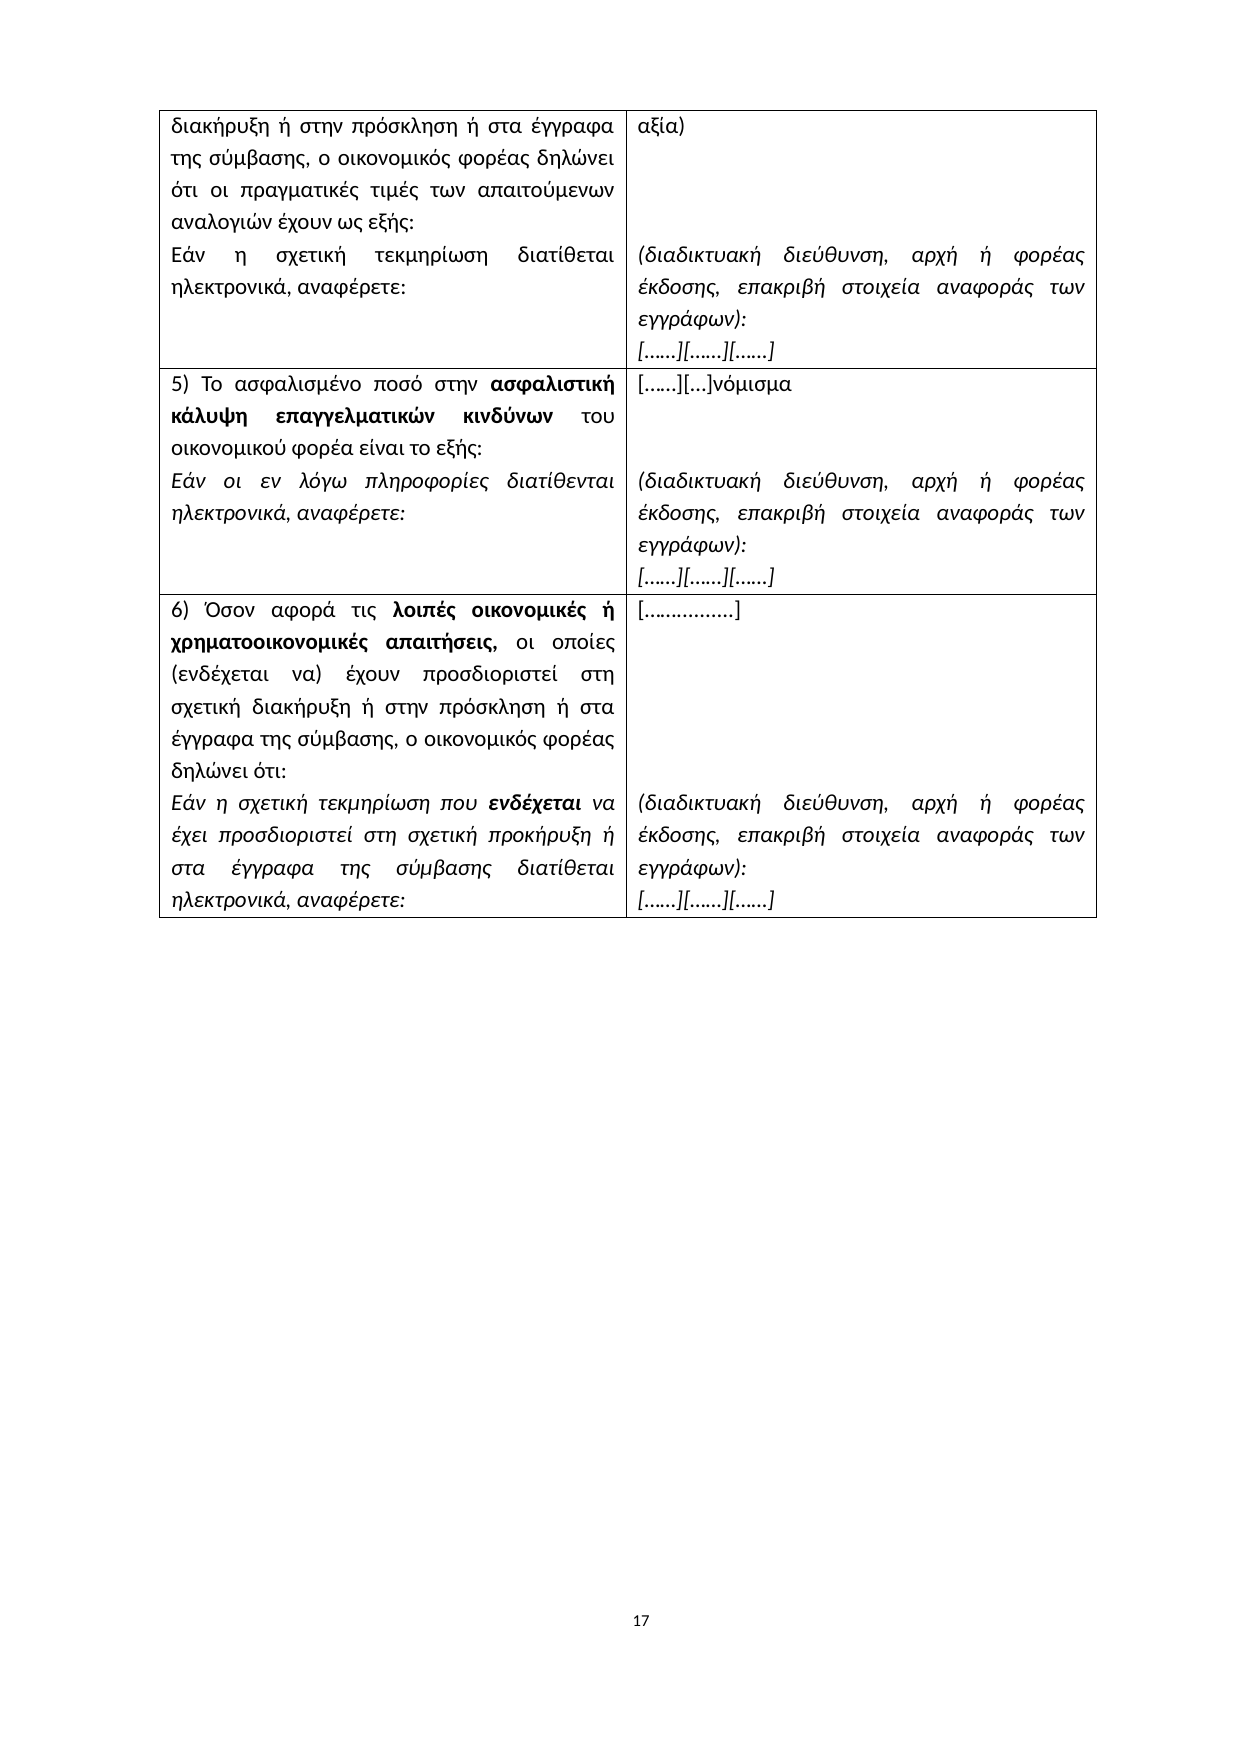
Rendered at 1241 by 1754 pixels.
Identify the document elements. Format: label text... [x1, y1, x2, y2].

table_cell 6) Όσον αφορά τις λοιπές οικονομικές ή χρηματοοικονομικές απαιτήσεις, οι οποίες (ενδέχεται να) έχουν προσδιοριστεί στη σχετική διακήρυξη ή στην πρόσκληση ή στα έγγραφα της σύμβασης, ο οικονομικός φορέας δηλώνει ότι: Εάν η σχετική τεκμηρίωση που ενδέχεται να έχει προσδιοριστεί στη σχετική προκήρυξη ή στα έγγραφα της σύμβασης διατίθεται ηλεκτρονικά, αναφέρετε: [160, 595, 626, 917]
table_cell 5) Το ασφαλισμένο ποσό στην ασφαλιστική κάλυψη επαγγελματικών κινδύνων του οικονομικού φορέα είναι το εξής: Εάν οι εν λόγω πληροφορίες διατίθενται ηλεκτρονικά, αναφέρετε: [160, 369, 626, 594]
table_cell [……][…]νόμισμα (διαδικτυακή διεύθυνση, αρχή ή φορέας έκδοσης, επακριβή στοιχεία αναφοράς των εγγράφων): [……][……][……] [627, 369, 1096, 594]
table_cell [160, 111, 626, 368]
table_cell [……..........] (διαδικτυακή διεύθυνση, αρχή ή φορέας έκδοσης, επακριβή στοιχεία αναφοράς των εγγράφων): [……][……][……] [627, 595, 1096, 917]
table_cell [627, 111, 1096, 368]
